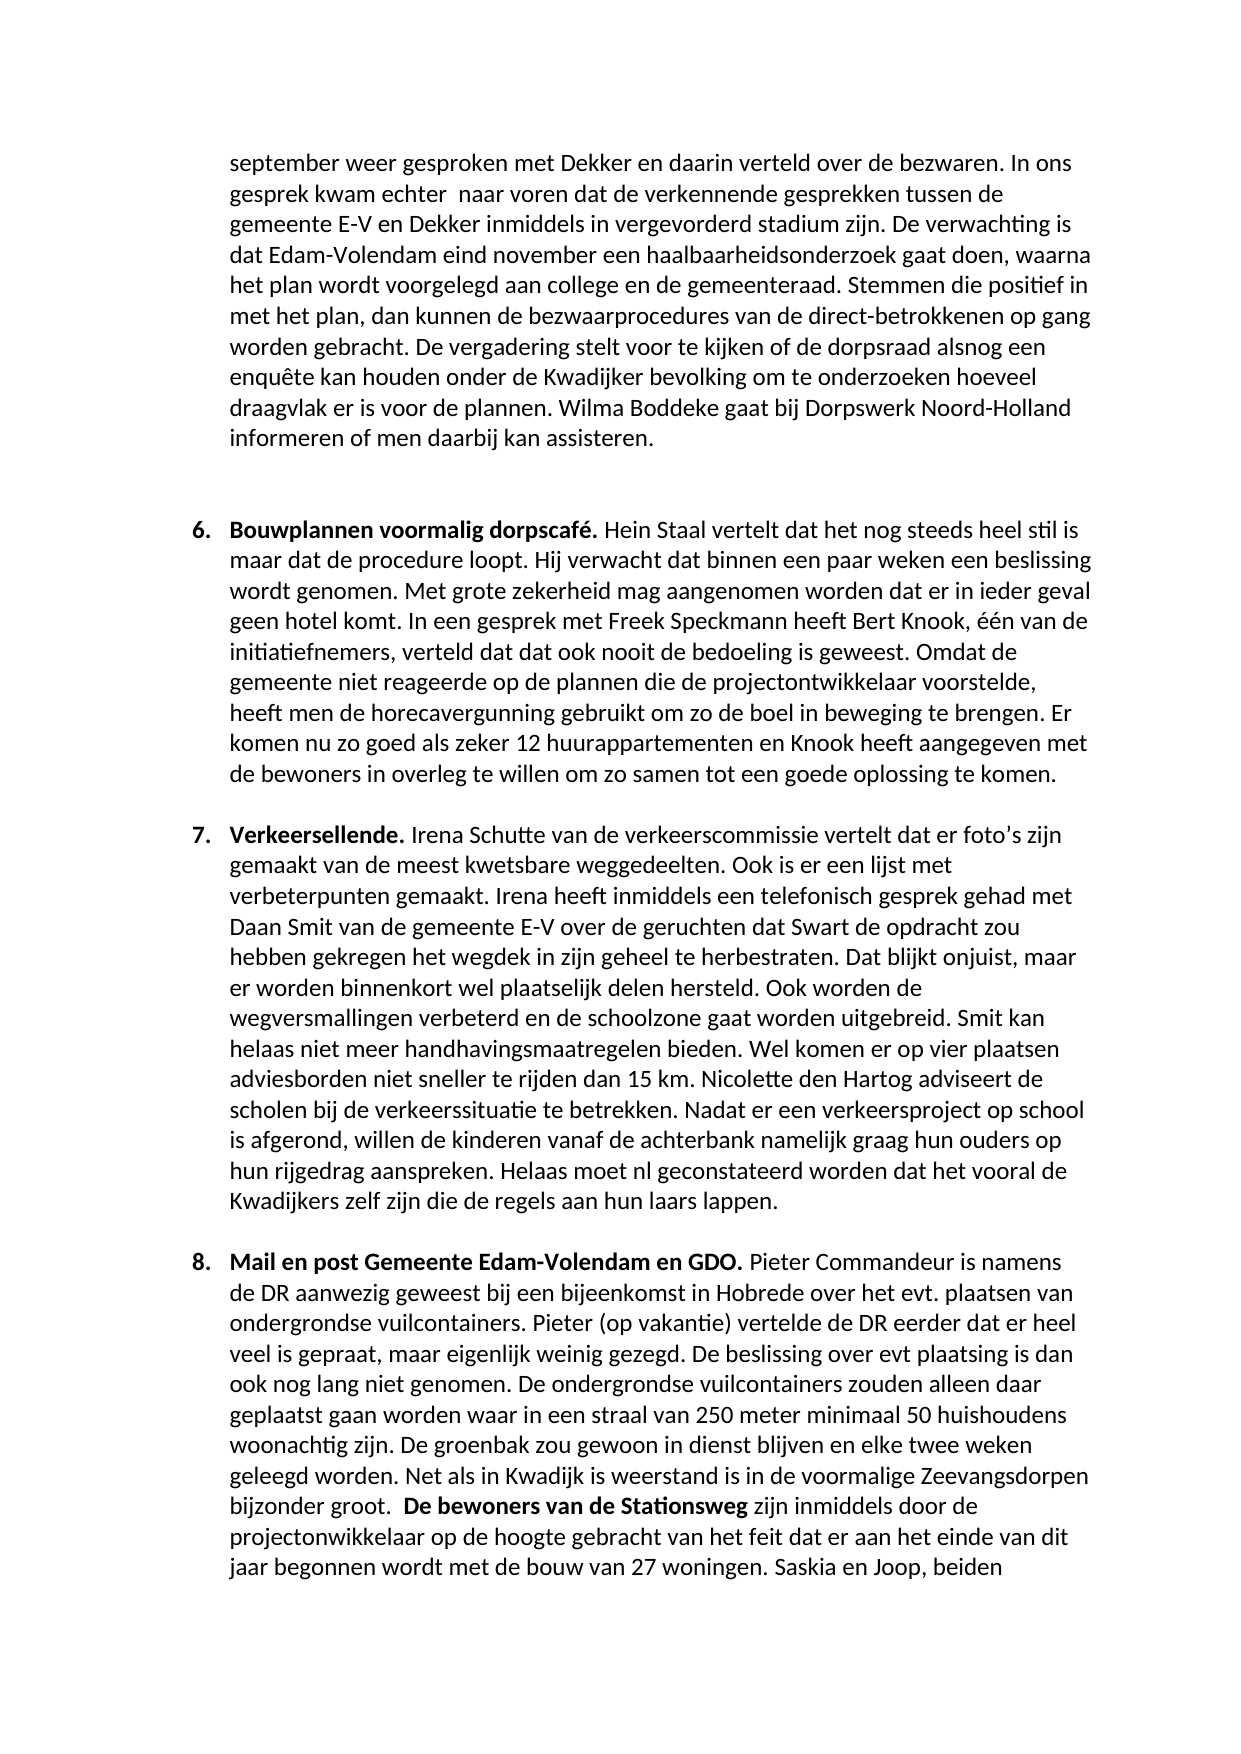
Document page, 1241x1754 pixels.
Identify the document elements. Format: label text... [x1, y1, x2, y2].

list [192, 148, 1093, 453]
list Bouwplannen voormalig dorpscafé. Hein Staal vertelt dat het nog steeds heel stil is maar dat de procedure loopt. Hij verwacht dat binnen een paar weken een beslissing wordt genomen. Met grote zekerheid mag aangenomen worden dat er in ieder geval geen hotel komt. In een gesprek met Freek Speckmann heeft Bert Knook, één van de initiatiefnemers, verteld dat dat ook nooit de bedoeling is geweest. Omdat de gemeente niet reageerde op de plannen die de projectontwikkelaar voorstelde, heeft men de horecavergunning gebruikt om zo de boel in beweging te brengen. Er komen nu zo goed als zeker 12 huurappartementen en Knook heeft aangegeven met de bewoners in overleg te willen om zo samen tot een goede oplossing te komen. [192, 514, 1093, 788]
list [192, 1246, 1093, 1582]
list Verkeersellende. Irena Schutte van de verkeerscommissie vertelt dat er foto’s zijn gemaakt van de meest kwetsbare weggedeelten. Ook is er een lijst met verbeterpunten gemaakt. Irena heeft inmiddels een telefonisch gesprek gehad met Daan Smit van de gemeente E-V over de geruchten dat Swart de opdracht zou hebben gekregen het wegdek in zijn geheel te herbestraten. Dat blijkt onjuist, maar er worden binnenkort wel plaatselijk delen hersteld. Ook worden de wegversmallingen verbeterd en de schoolzone gaat worden uitgebreid. Smit kan helaas niet meer handhavingsmaatregelen bieden. Wel komen er op vier plaatsen adviesborden niet sneller te rijden dan 15 km. Nicolette den Hartog adviseert de scholen bij de verkeerssituatie te betrekken. Nadat er een verkeersproject op school is afgerond, willen de kinderen vanaf de achterbank namelijk graag hun ouders op hun rijgedrag aanspreken. Helaas moet nl geconstateerd worden dat het vooral de Kwadijkers zelf zijn die de regels aan hun laars lappen. [192, 819, 1093, 1216]
